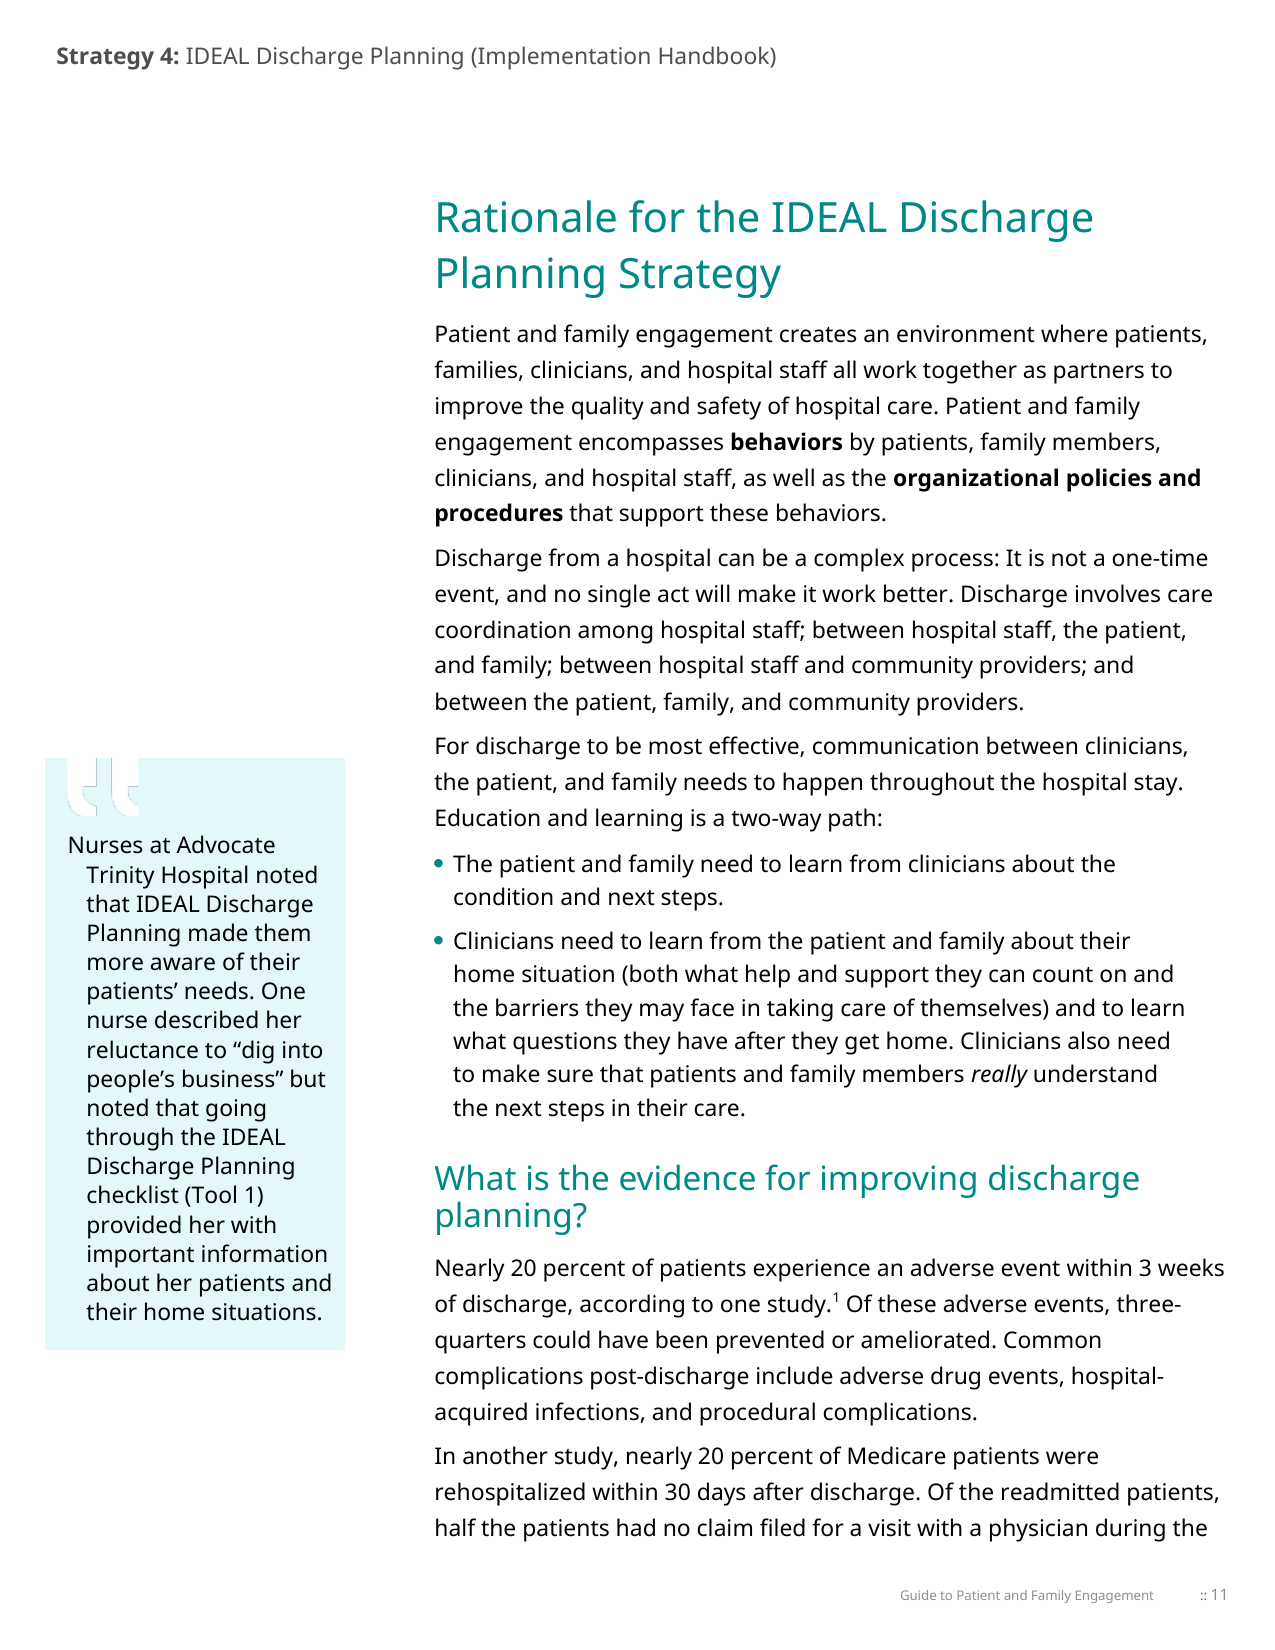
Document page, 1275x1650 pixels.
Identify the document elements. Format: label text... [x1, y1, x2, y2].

text Patient and family engagement creates an environment where patients, families, clinicians, and hospital staff all work together as partners to improve the quality and safety of hospital care. Patient and family engagement encompasses behaviors by patients, family members, clinicians, and hospital staff, as well as the organizational policies and procedures that support these behaviors. [434, 318, 1228, 529]
title Rationale for the IDEAL Discharge Planning Strategy [434, 187, 1228, 301]
subtitle What is the evidence for improving discharge planning? [434, 1160, 1228, 1235]
table_header [45, 758, 345, 831]
text Discharge from a hospital can be a complex process: It is not a one-time event, and no single act will make it work better. Discharge involves care coordination among hospital staff; between hospital staff, the patient, and family; between hospital staff and community providers; and between the patient, family, and community providers. [434, 542, 1228, 717]
table_cell Nurses at Advocate Trinity Hospital noted that IDEAL Discharge Planning made them more aware of their patients’ needs. One nurse described her reluctance to “dig into people’s business” but noted that going through the IDEAL Discharge Planning checklist (Tool 1) provided her with important information about her patients and their home situations. [45, 831, 345, 1350]
list The patient and family need to learn from clinicians about the condition and next steps. [434, 846, 1188, 912]
list Clinicians need to learn from the patient and family about their home situation (both what help and support they can count on and the barriers they may face in taking care of themselves) and to learn what questions they have after they get home. Clinicians also need to make sure that patients and family members really understand the next steps in their care. [434, 923, 1188, 1123]
text For discharge to be most effective, communication between clinicians, the patient, and family needs to happen throughout the hospital stay. Education and learning is a two-way path: [434, 730, 1228, 833]
text Nearly 20 percent of patients experience an adverse event within 3 weeks of discharge, according to one study.1 Of these adverse events, three-quarters could have been prevented or ameliorated. Common complications post-discharge include adverse drug events, hospital-acquired infections, and procedural complications. [434, 1252, 1228, 1427]
